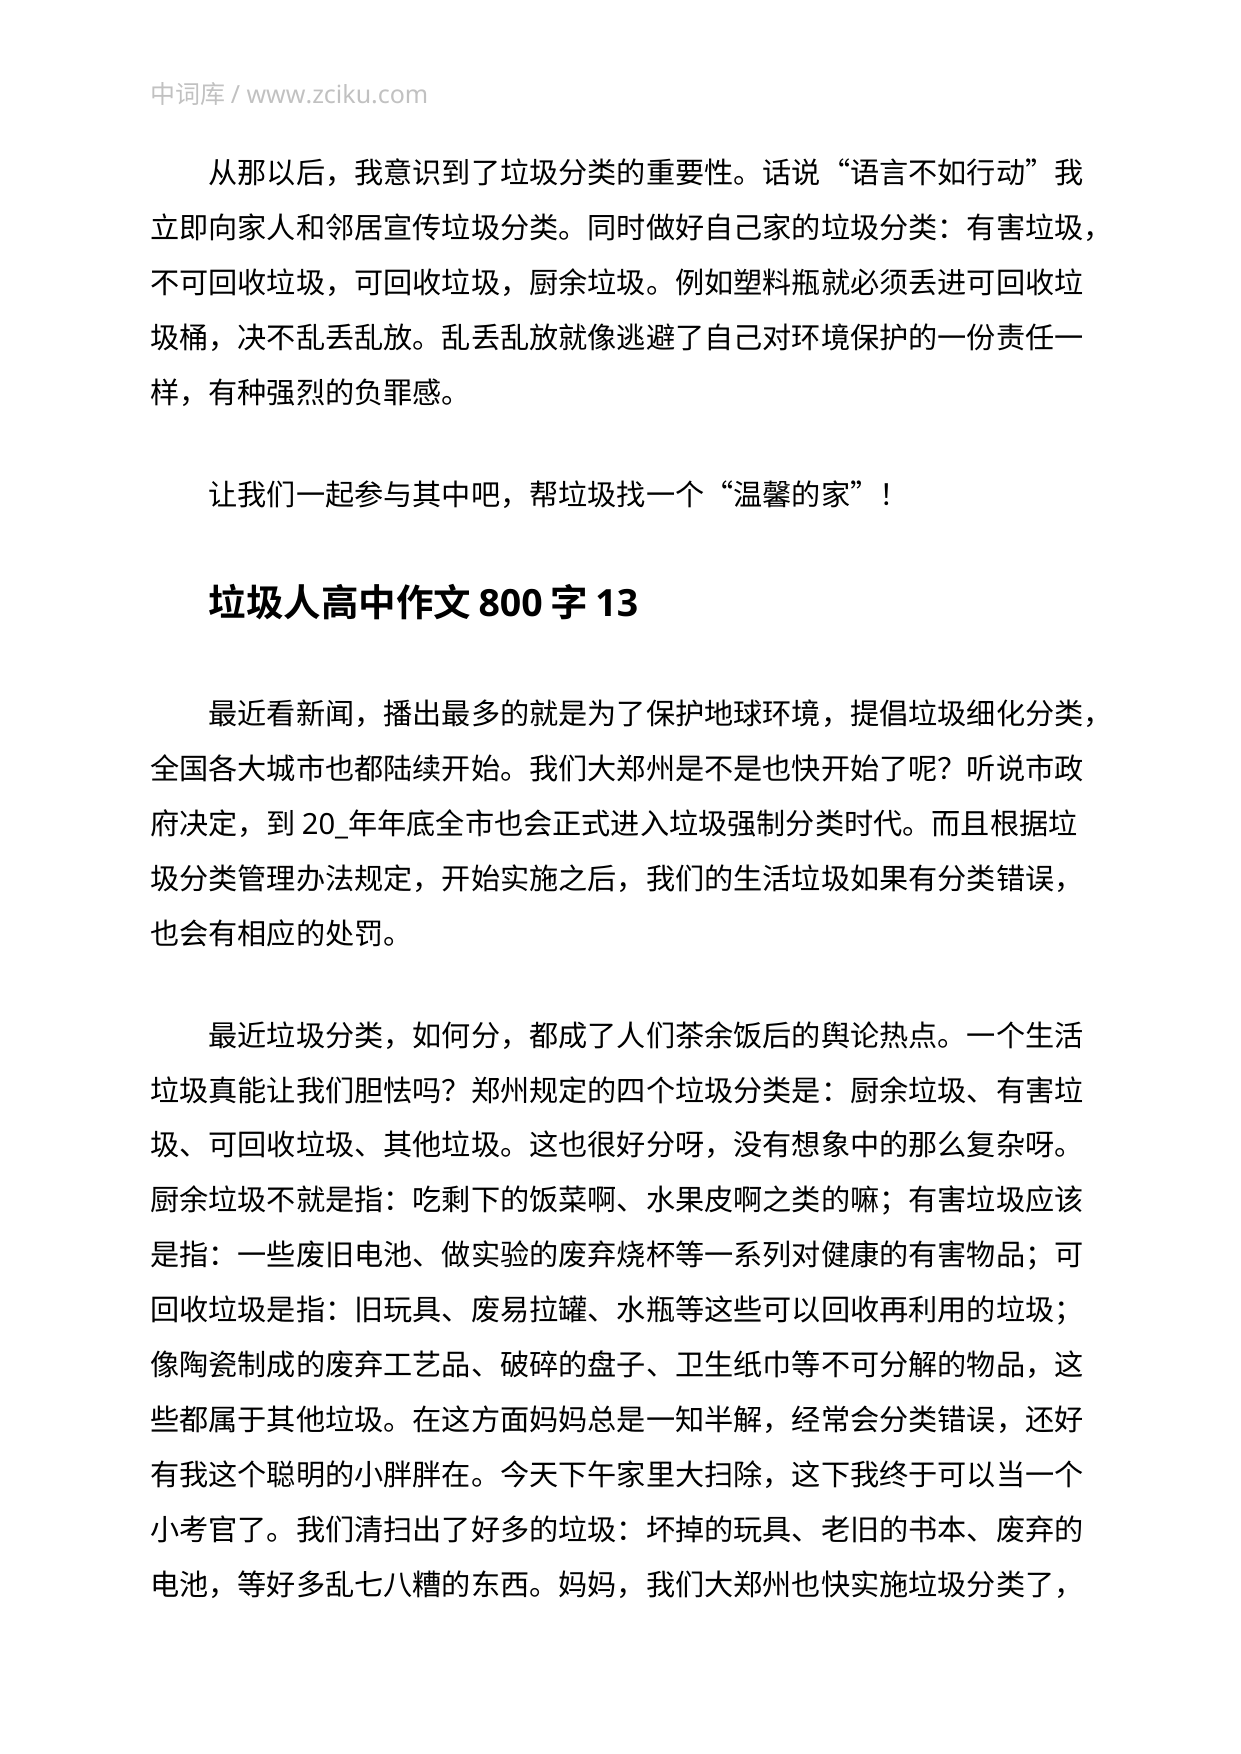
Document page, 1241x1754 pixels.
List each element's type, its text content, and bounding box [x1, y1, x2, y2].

text 最近看新闻，播出最多的就是为了保护地球环境，提倡垃圾细化分类，全国各大城市也都陆续开始。我们大郑州是不是也快开始了呢？听说市政府决定，到20_年年底全市也会正式进入垃圾强制分类时代。而且根据垃圾分类管理办法规定，开始实施之后，我们的生活垃圾如果有分类错误，也会有相应的处罚。 [150, 691, 1090, 953]
text 让我们一起参与其中吧，帮垃圾找一个“温馨的家”！ [150, 471, 1090, 514]
text 垃圾人高中作文800字13 [150, 573, 1090, 628]
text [150, 1012, 1090, 1603]
text 从那以后，我意识到了垃圾分类的重要性。话说“语言不如行动”我立即向家人和邻居宣传垃圾分类。同时做好自己家的垃圾分类：有害垃圾，不可回收垃圾，可回收垃圾，厨余垃圾。例如塑料瓶就必须丢进可回收垃圾桶，决不乱丢乱放。乱丢乱放就像逃避了自己对环境保护的一份责任一样，有种强烈的负罪感。 [150, 150, 1090, 412]
